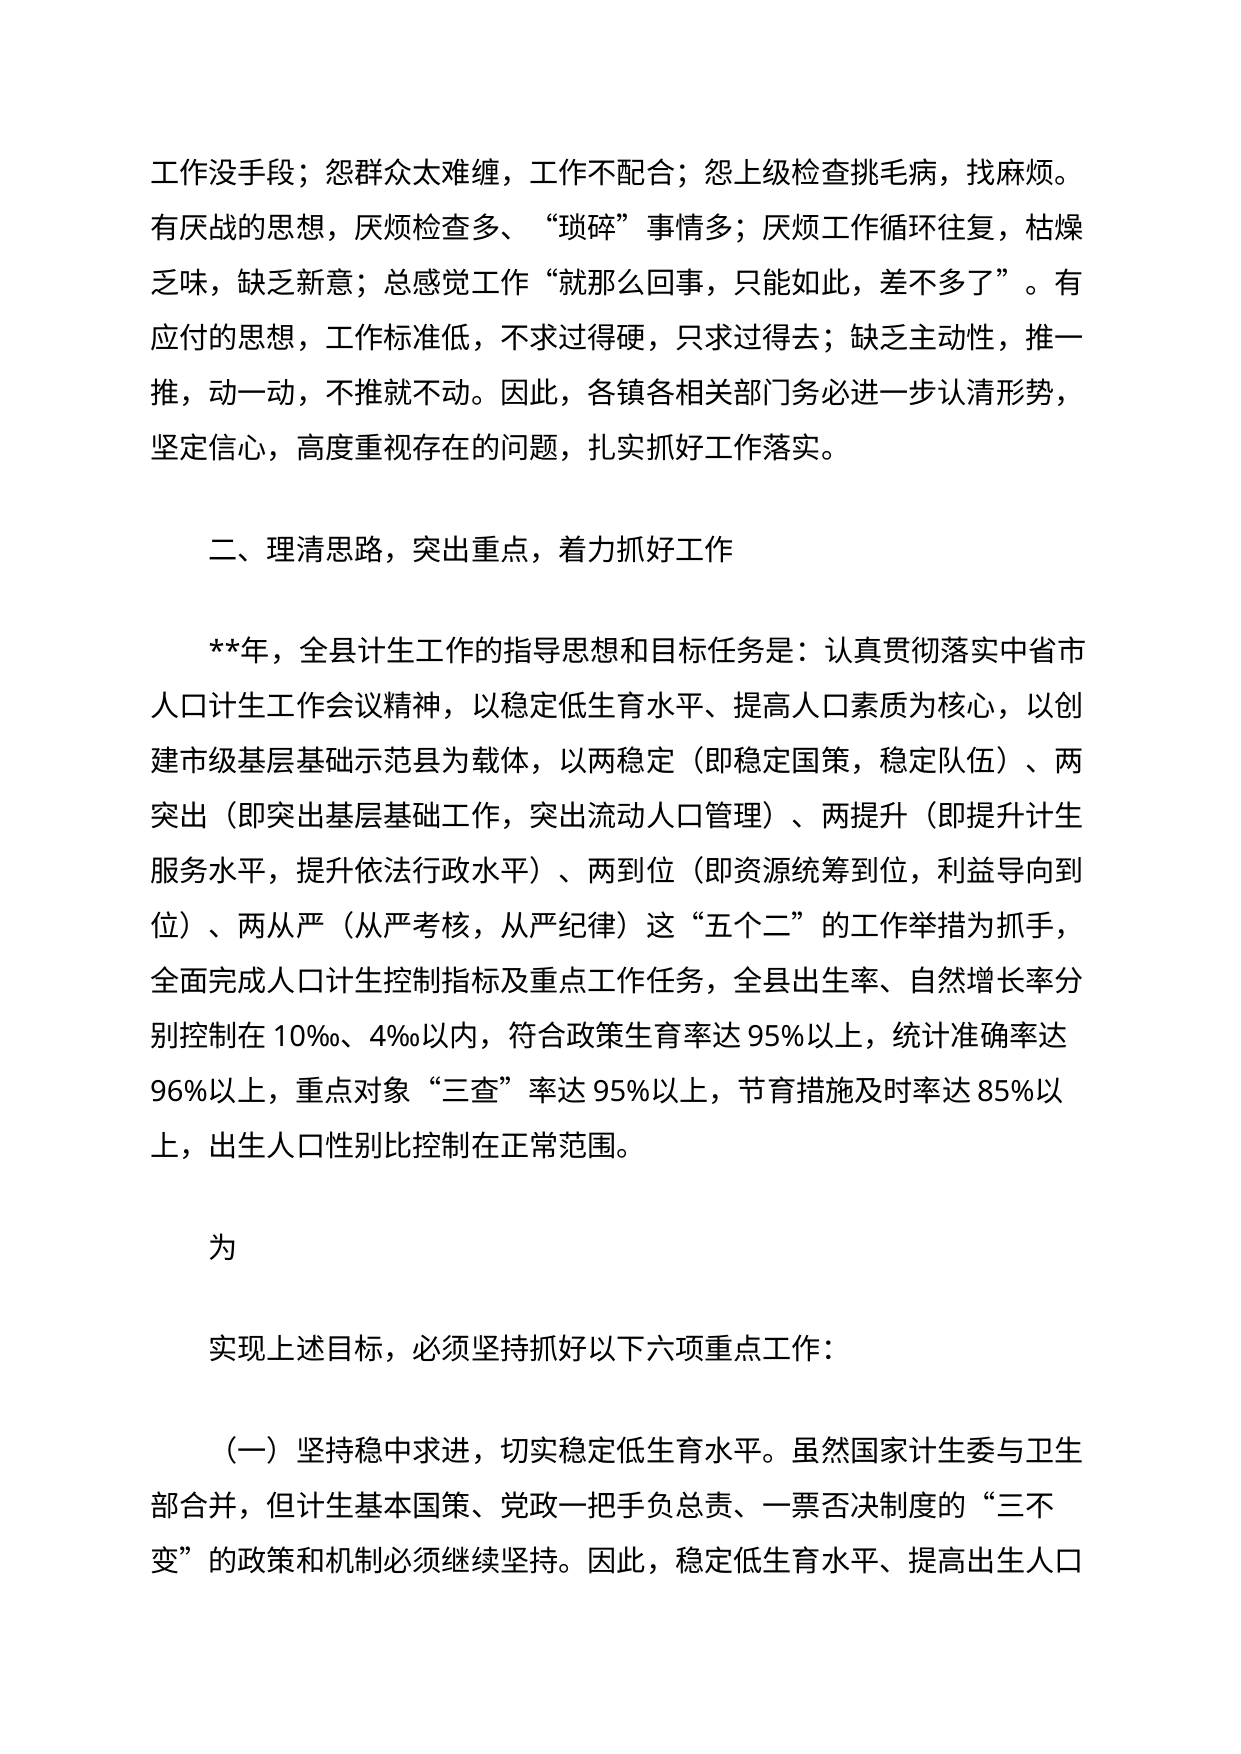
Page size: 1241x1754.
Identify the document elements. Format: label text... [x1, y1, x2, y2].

text 为 [150, 1224, 1090, 1266]
text 二、理清思路，突出重点，着力抓好工作 [150, 526, 1090, 568]
text 实现上述目标，必须坚持抓好以下六项重点工作： [150, 1326, 1090, 1368]
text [150, 150, 1090, 467]
text **年，全县计生工作的指导思想和目标任务是：认真贯彻落实中省市人口计生工作会议精神，以稳定低生育水平、提高人口素质为核心，以创建市级基层基础示范县为载体，以两稳定（即稳定国策，稳定队伍）、两突出（即突出基层基础工作，突出流动人口管理）、两提升（即提升计生服务水平，提升依法行政水平）、两到位（即资源统筹到位，利益导向到位）、两从严（从严考核，从严纪律）这“五个二”的工作举措为抓手，全面完成人口计生控制指标及重点工作任务，全县出生率、自然增长率分别控制在10‰、4‰以内，符合政策生育率达95%以上，统计准确率达96%以上，重点对象“三查”率达95%以上，节育措施及时率达85%以上，出生人口性别比控制在正常范围。 [150, 628, 1090, 1165]
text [150, 1428, 1090, 1580]
